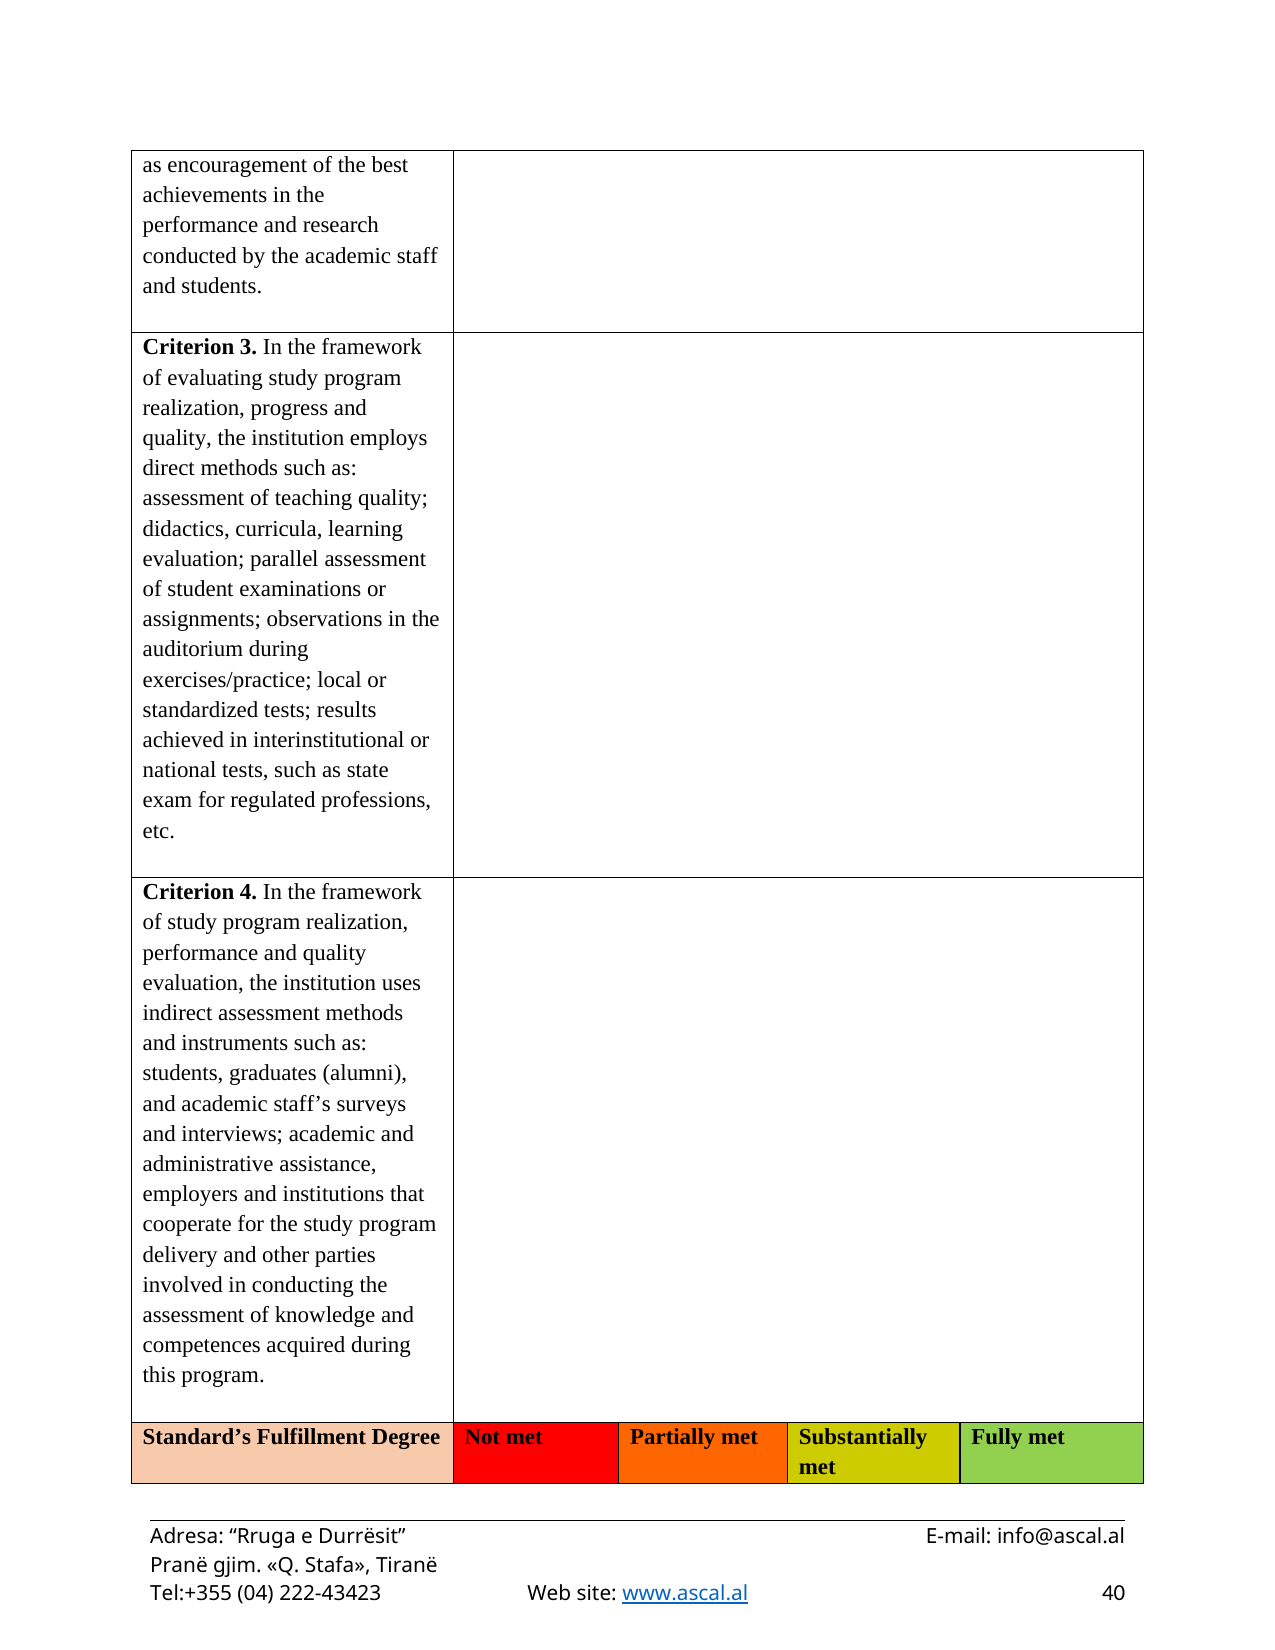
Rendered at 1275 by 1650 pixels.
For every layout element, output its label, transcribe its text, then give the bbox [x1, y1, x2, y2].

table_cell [132, 1423, 453, 1483]
table_cell Fully met [961, 1423, 1143, 1483]
table_cell [454, 878, 1143, 1422]
table_cell Substantially met [788, 1423, 959, 1483]
table_cell Not met [454, 1423, 618, 1483]
table_cell [454, 333, 1143, 877]
table_cell [454, 151, 1143, 332]
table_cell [132, 151, 453, 332]
table_cell Criterion 4. In the framework of study program realization, performance and quality evaluation, the institution uses indirect assessment methods and instruments such as: students, graduates (alumni), and academic staff’s surveys and interviews; academic and administrative assistance, employers and institutions that cooperate for the study program delivery and other parties involved in conducting the assessment of knowledge and competences acquired during this program. [132, 878, 453, 1422]
table_cell Partially met [619, 1423, 787, 1483]
table_cell Criterion 3. In the framework of evaluating study program realization, progress and quality, the institution employs direct methods such as: assessment of teaching quality; didactics, curricula, learning evaluation; parallel assessment of student examinations or assignments; observations in the auditorium during exercises/practice; local or standardized tests; results achieved in interinstitutional or national tests, such as state exam for regulated professions, etc. [132, 333, 453, 877]
